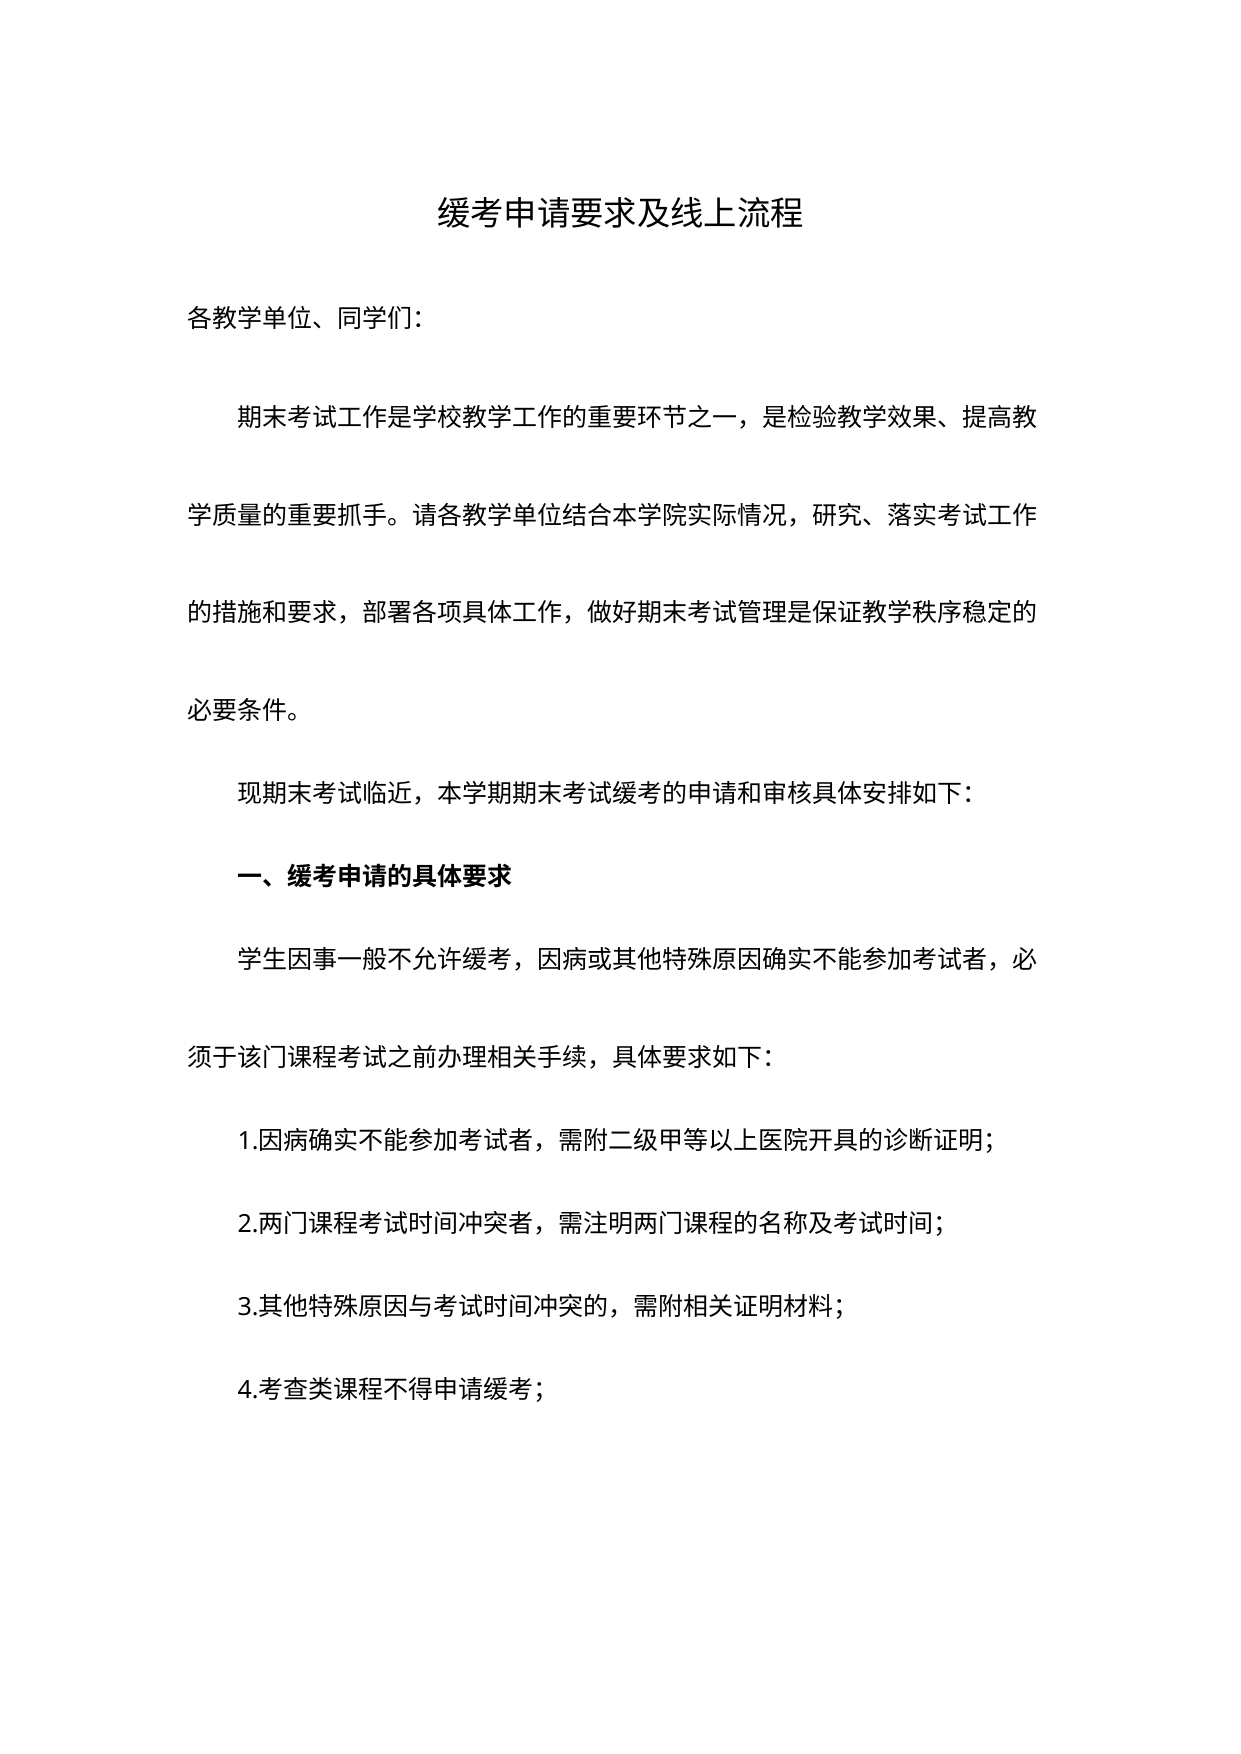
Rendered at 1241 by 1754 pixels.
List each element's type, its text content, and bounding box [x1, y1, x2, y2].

text 各教学单位、同学们： [187, 284, 1053, 349]
text 4.考查类课程不得申请缓考； [187, 1355, 1053, 1420]
text 学生因事一般不允许缓考，因病或其他特殊原因确实不能参加考试者，必须于该门课程考试之前办理相关手续，具体要求如下： [187, 925, 1053, 1088]
text 2.两门课程考试时间冲突者，需注明两门课程的名称及考试时间； [187, 1189, 1053, 1254]
text 1.因病确实不能参加考试者，需附二级甲等以上医院开具的诊断证明； [187, 1106, 1053, 1171]
text 现期末考试临近，本学期期末考试缓考的申请和审核具体安排如下： [187, 759, 1053, 824]
text 期末考试工作是学校教学工作的重要环节之一，是检验教学效果、提高教学质量的重要抓手。请各教学单位结合本学院实际情况，研究、落实考试工作的措施和要求，部署各项具体工作，做好期末考试管理是保证教学秩序稳定的必要条件。 [187, 383, 1053, 741]
text 3.其他特殊原因与考试时间冲突的，需附相关证明材料； [187, 1272, 1053, 1337]
text 一、缓考申请的具体要求 [187, 842, 1053, 907]
text 缓考申请要求及线上流程 [187, 178, 1053, 243]
